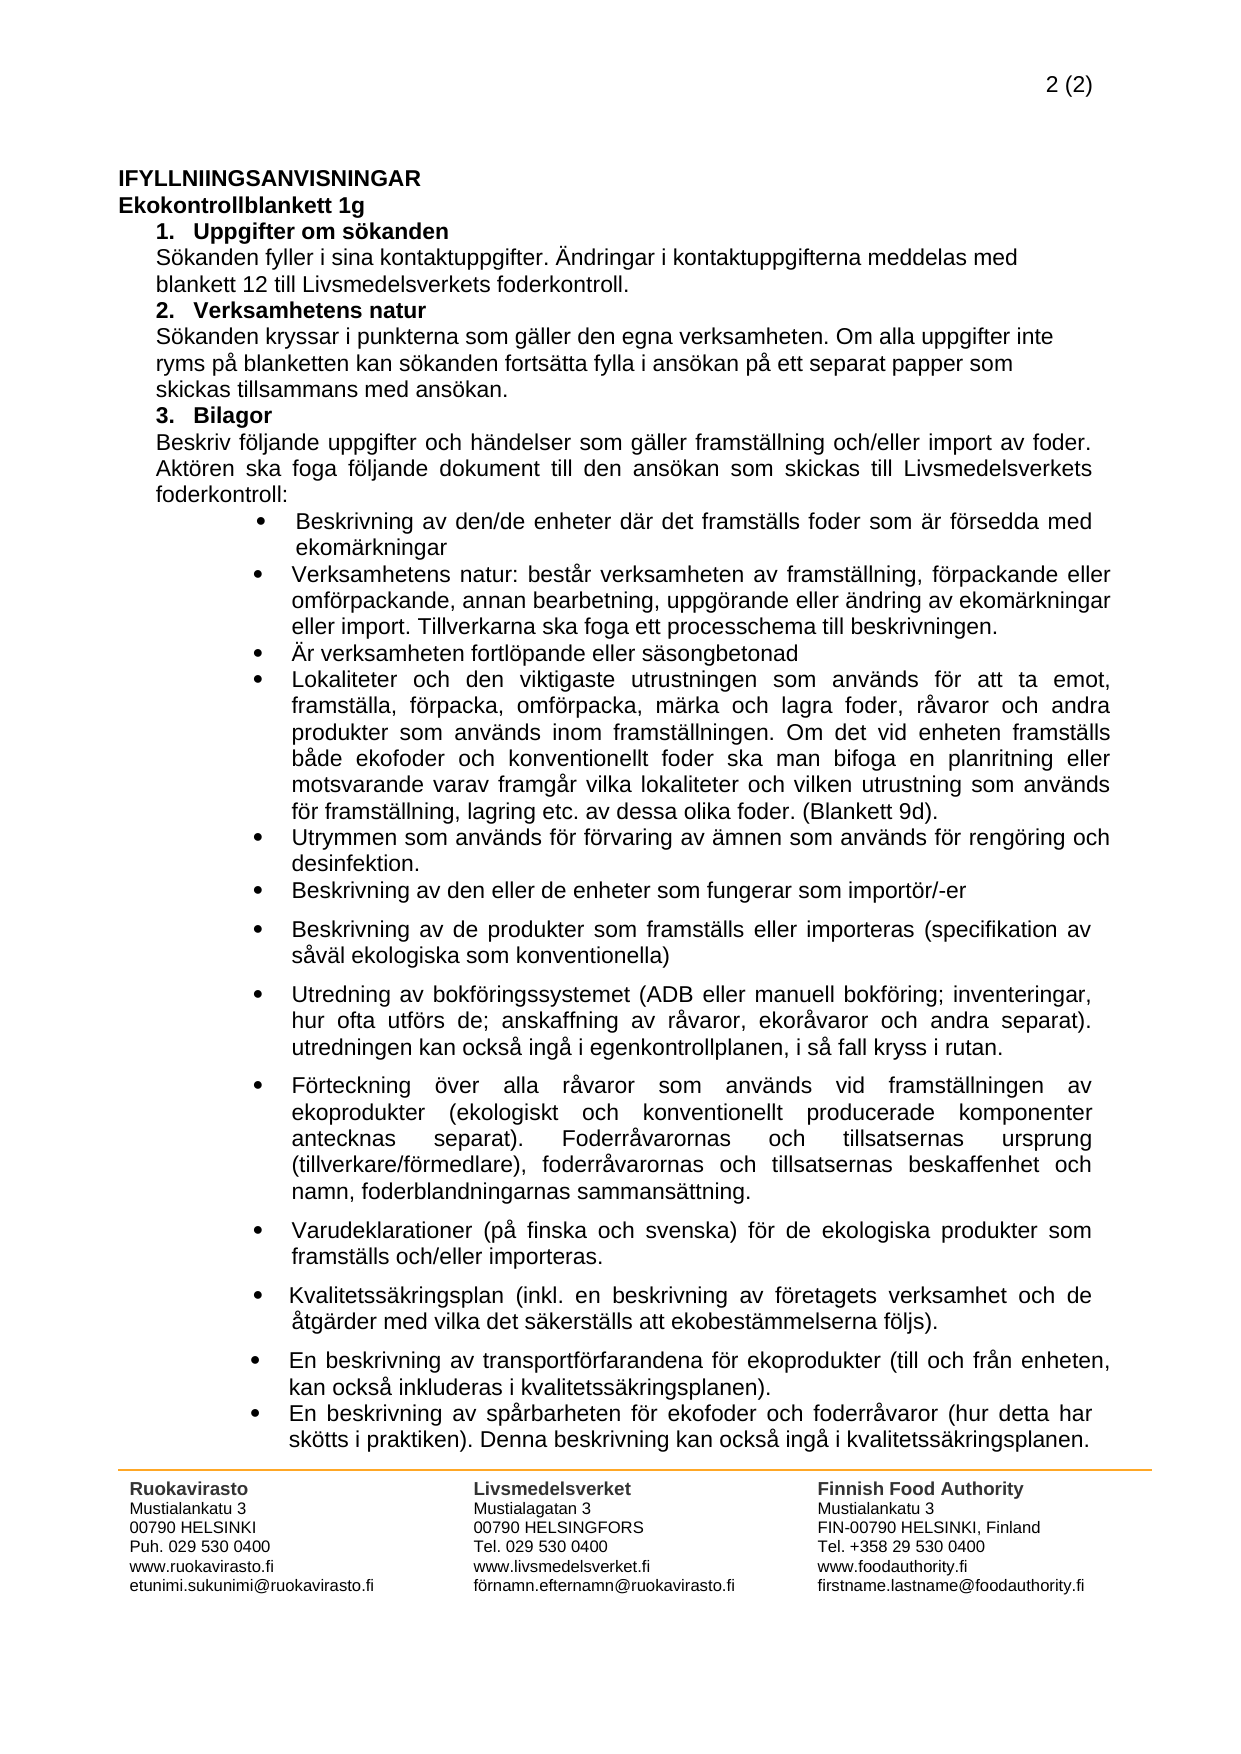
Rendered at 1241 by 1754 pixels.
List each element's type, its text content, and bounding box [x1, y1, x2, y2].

list Beskrivning av den eller de enheter som fungerar som importör/-er [254, 877, 1092, 903]
list Uppgifter om sökanden [156, 218, 1093, 244]
list En beskrivning av spårbarheten för ekofoder och foderråvaror (hur detta har skötts i praktiken). Denna beskrivning kan också ingå i kvalitetssäkringsplanen. [251, 1400, 1092, 1452]
list Verksamhetens natur: består verksamheten av framställning, förpackande eller omförpackande, annan bearbetning, uppgörande eller ändring av ekomärkningar eller import. Tillverkarna ska foga ett processchema till beskrivningen. [254, 561, 1111, 639]
table_header Livsmedelsverket Mustialagatan 3 00790 HELSINGFORS Tel. 029 530 0400 www.livsmedelsverket.fi förnamn.efternamn@ruokavirasto.fi [462, 1477, 806, 1595]
table_header Ruokavirasto Mustialankatu 3 00790 HELSINKI Puh. 029 530 0400 www.ruokavirasto.fi etunimi.sukunimi@ruokavirasto.fi [118, 1477, 462, 1595]
text Sökanden kryssar i punkterna som gäller den egna verksamheten. Om alla uppgifter inte ryms på blanketten kan sökanden fortsätta fylla i ansökan på ett separat papper som skickas tillsammans med ansökan. [156, 323, 1093, 402]
text Beskriv följande uppgifter och händelser som gäller framställning och/eller import av foder. Aktören ska foga följande dokument till den ansökan som skickas till Livsmedelsverkets foderkontroll: [156, 429, 1093, 508]
list Utredning av bokföringssystemet (ADB eller manuell bokföring; inventeringar, hur ofta utförs de; anskaffning av råvaror, ekoråvaror och andra separat). utredningen kan också ingå i egenkontrollplanen, i så fall kryss i rutan. [254, 981, 1092, 1060]
list Bilagor [156, 402, 1093, 429]
list Beskrivning av de produkter som framställs eller importeras (specifikation av såväl ekologiska som konventionella) [254, 916, 1092, 968]
list Varudeklarationer (på finska och svenska) för de ekologiska produkter som framställs och/eller importeras. [254, 1217, 1092, 1269]
list Förteckning över alla råvaror som används vid framställningen av ekoprodukter (ekologiskt och konventionellt producerade komponenter antecknas separat). Foderråvarornas och tillsatsernas ursprung (tillverkare/förmedlare), foderråvarornas och tillsatsernas beskaffenhet och namn, foderblandningarnas sammansättning. [254, 1072, 1092, 1204]
list Lokaliteter och den viktigaste utrustningen som används för att ta emot, framställa, förpacka, omförpacka, märka och lagra foder, råvaror och andra produkter som används inom framställningen. Om det vid enheten framställs både ekofoder och konventionellt foder ska man bifoga en planritning eller motsvarande varav framgår vilka lokaliteter och vilken utrustning som används för framställning, lagring etc. av dessa olika foder. (Blankett 9d). [254, 666, 1111, 824]
list Är verksamheten fortlöpande eller säsongbetonad [254, 639, 1111, 666]
list Kvalitetssäkringsplan (inkl. en beskrivning av företagets verksamhet och de åtgärder med vilka det säkerställs att ekobestämmelserna följs). [254, 1282, 1092, 1334]
text Ekokontrollblankett 1g [118, 192, 1152, 218]
list En beskrivning av transportförfarandena för ekoprodukter (till och från enheten, kan också inkluderas i kvalitetssäkringsplanen). [251, 1347, 1111, 1400]
list Verksamhetens natur [156, 297, 1093, 323]
text IFYLLNIINGSANVISNINGAR [118, 165, 1152, 192]
list Utrymmen som används för förvaring av ämnen som används för rengöring och desinfektion. [254, 824, 1111, 877]
table_header Finnish Food Authority Mustialankatu 3 FIN-00790 HELSINKI, Finland Tel. +358 29 530 0400 www.foodauthority.fi firstname.lastname@foodauthority.fi [806, 1477, 1152, 1595]
list Beskrivning av den/de enheter där det framställs foder som är försedda med ekomärkningar [257, 508, 1093, 561]
text Sökanden fyller i sina kontaktuppgifter. Ändringar i kontaktuppgifterna meddelas med blankett 12 till Livsmedelsverkets foderkontroll. [156, 244, 1093, 297]
